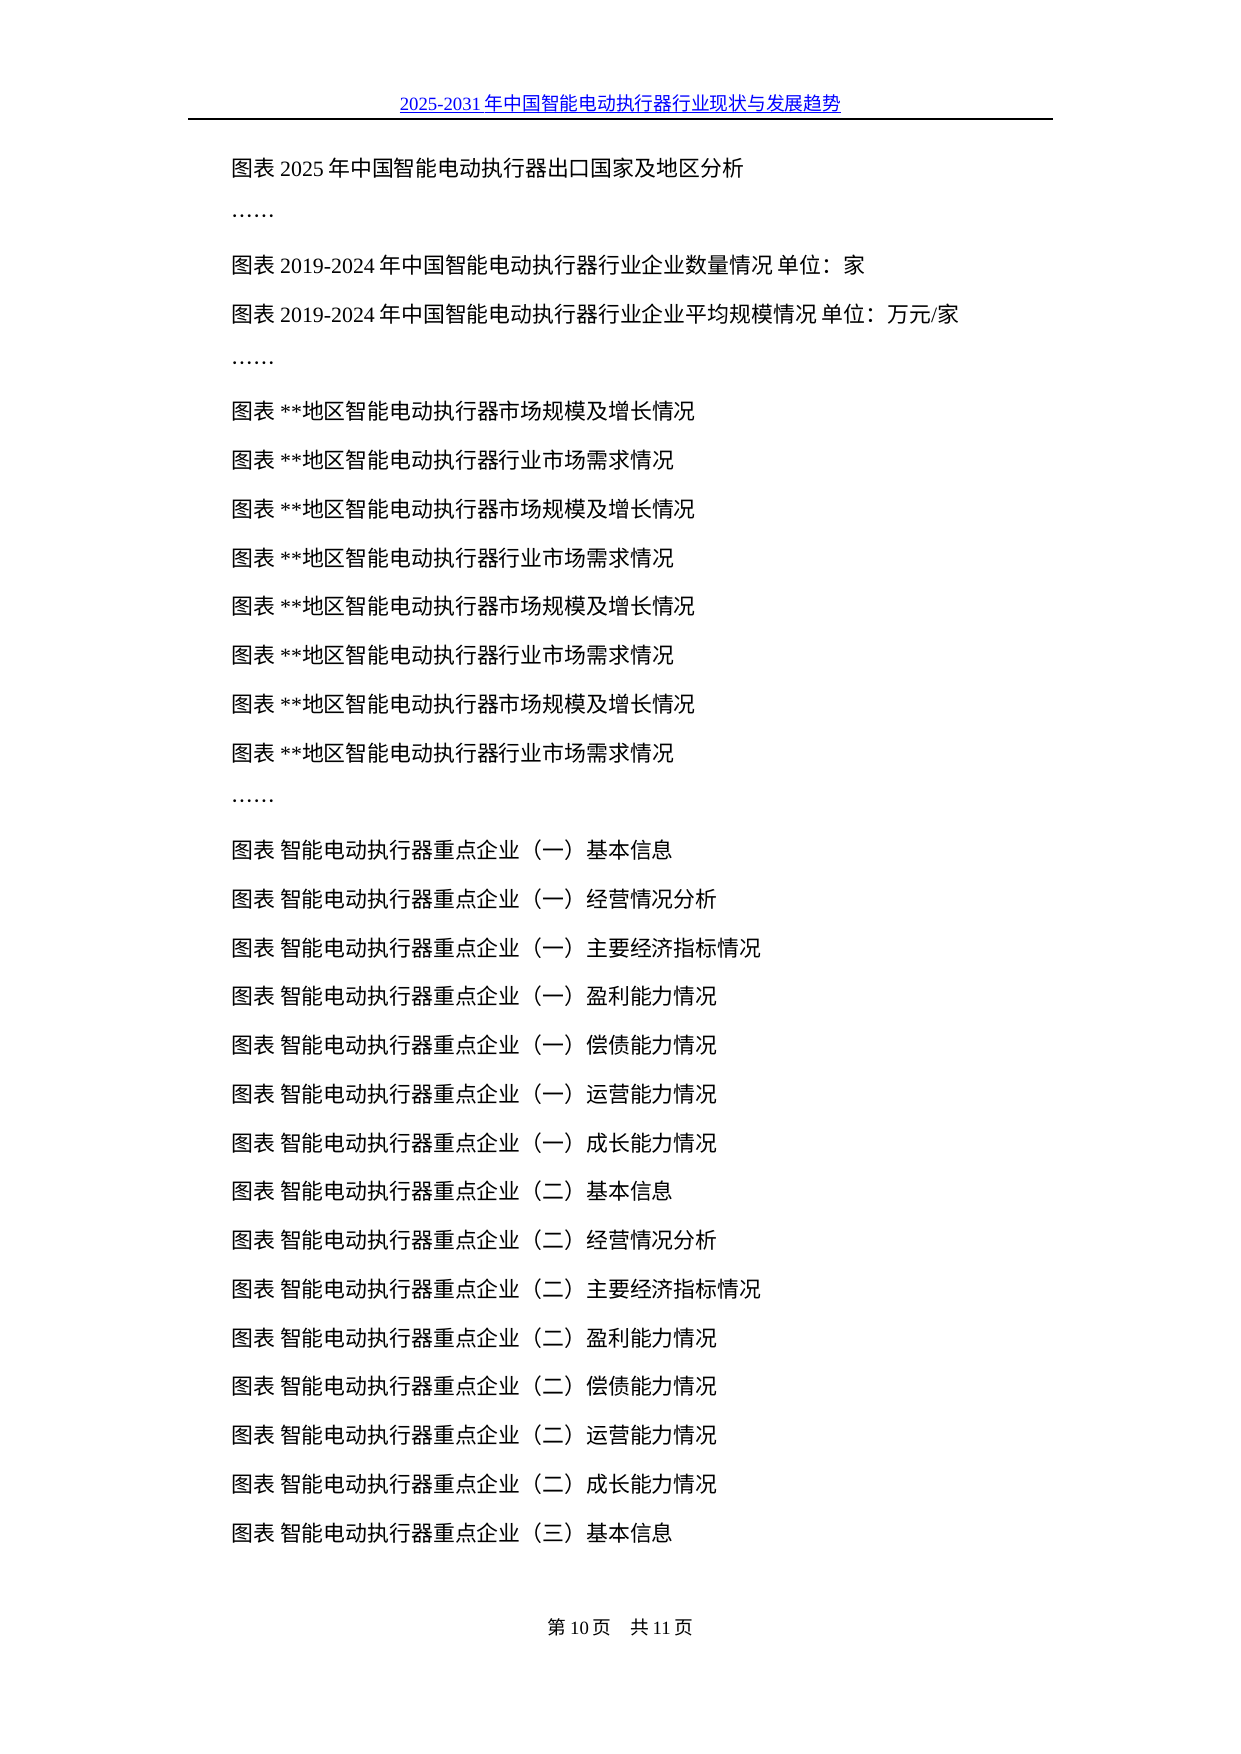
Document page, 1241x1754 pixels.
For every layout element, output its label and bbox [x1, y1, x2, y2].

text [187, 150, 1053, 1548]
